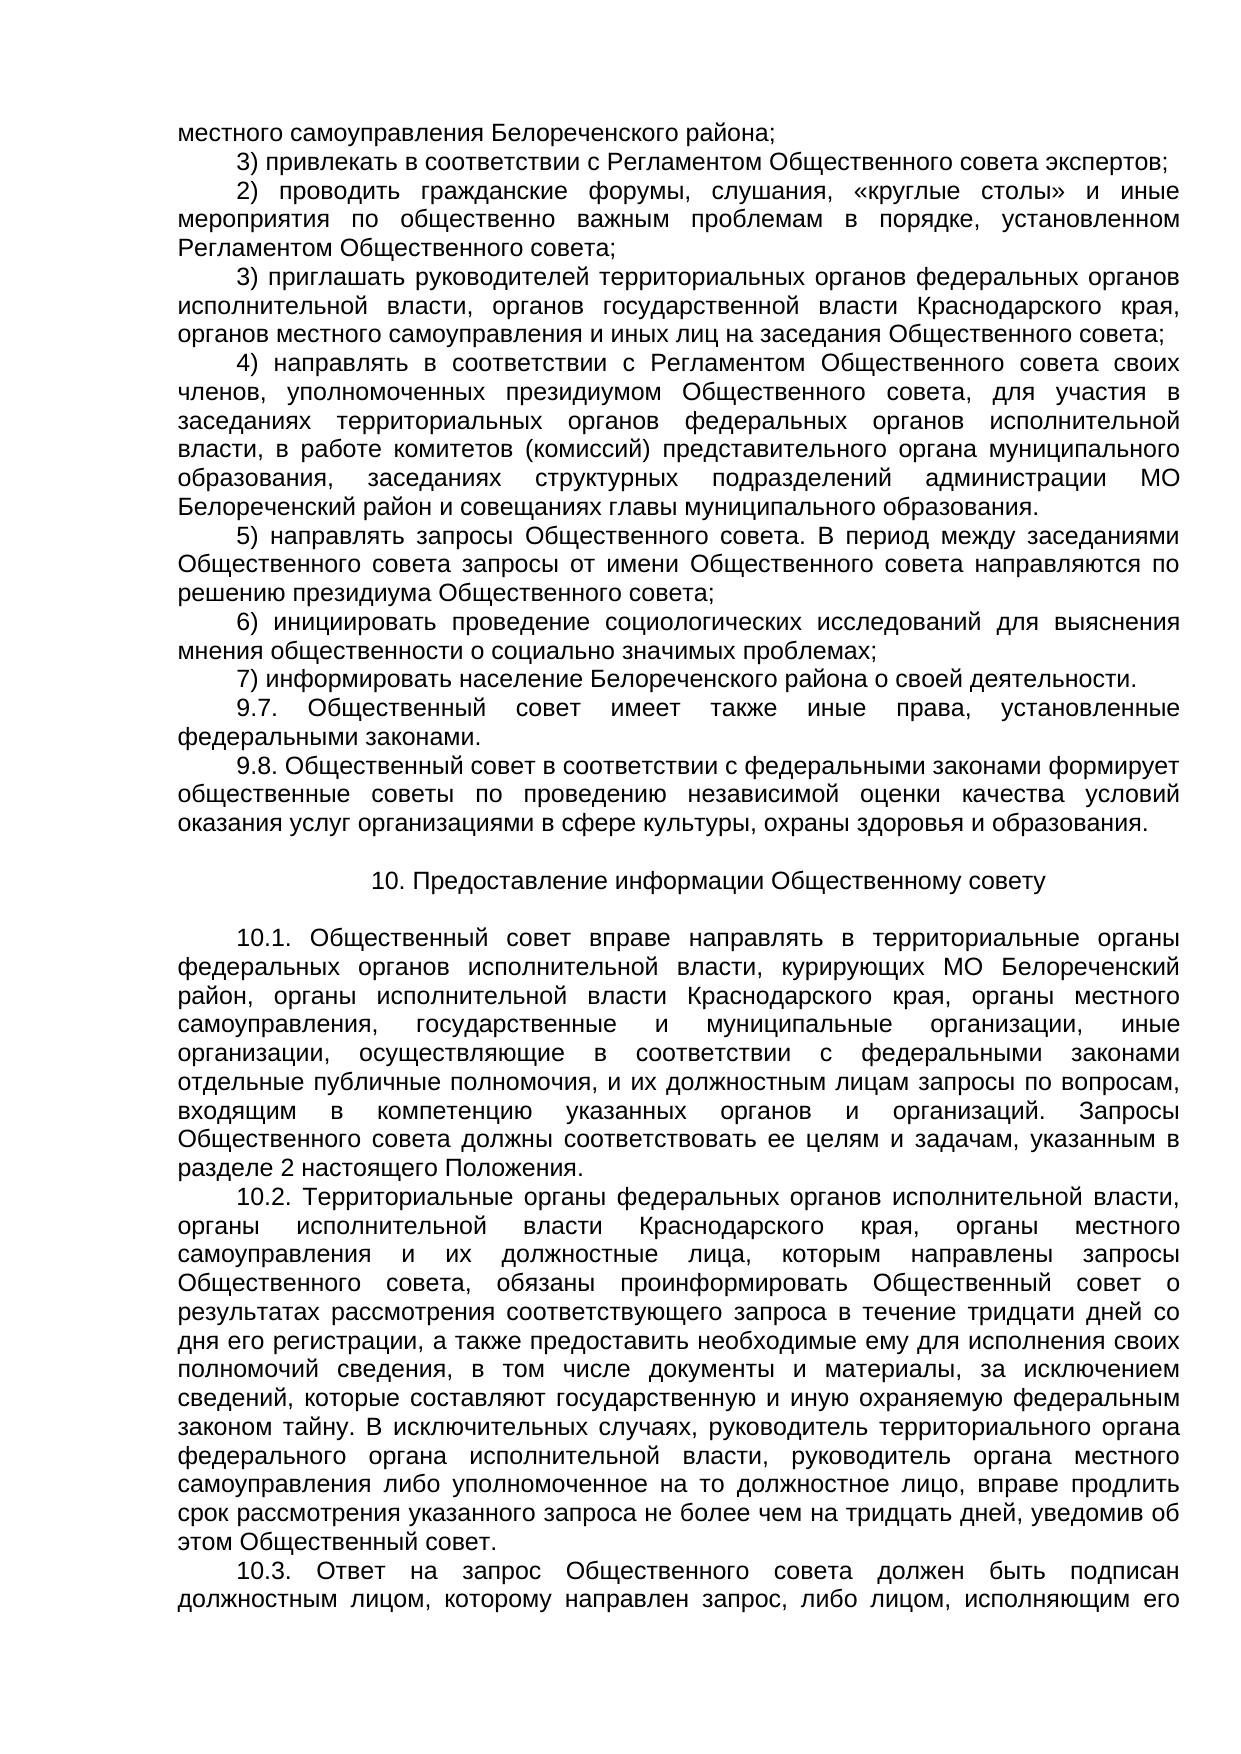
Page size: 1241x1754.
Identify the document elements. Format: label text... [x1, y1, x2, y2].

text 6) инициировать проведение социологических исследований для выяснения мнения общественности о социально значимых проблемах; [177, 607, 1181, 664]
text 9.7. Общественный совет имеет также иные права, установленные федеральными законами. [177, 693, 1181, 751]
text 9.8. Общественный совет в соответствии с федеральными законами формирует общественные советы по проведению независимой оценки качества условий оказания услуг организациями в сфере культуры, охраны здоровья и образования. [177, 751, 1181, 837]
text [177, 118, 1181, 147]
text 10.2. Территориальные органы федеральных органов исполнительной власти, органы исполнительной власти Краснодарского края, органы местного самоуправления и их должностные лица, которым направлены запросы Общественного совета, обязаны проинформировать Общественный совет о результатах рассмотрения соответствующего запроса в течение тридцати дней со дня его регистрации, а также предоставить необходимые ему для исполнения своих полномочий сведения, в том числе документы и материалы, за исключением сведений, которые составляют государственную и иную охраняемую федеральным законом тайну. В исключительных случаях, руководитель территориального органа федерального органа исполнительной власти, руководитель органа местного самоуправления либо уполномоченное на то должностное лицо, вправе продлить срок рассмотрения указанного запроса не более чем на тридцать дней, уведомив об этом Общественный совет. [177, 1182, 1181, 1556]
text 10.1. Общественный совет вправе направлять в территориальные органы федеральных органов исполнительной власти, курирующих МО Белореченский район, органы исполнительной власти Краснодарского края, органы местного самоуправления, государственные и муниципальные организации, иные организации, осуществляющие в соответствии с федеральными законами отдельные публичные полномочия, и их должностным лицам запросы по вопросам, входящим в компетенцию указанных органов и организаций. Запросы Общественного совета должны соответствовать ее целям и задачам, указанным в разделе 2 настоящего Положения. [177, 923, 1181, 1182]
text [177, 1556, 1181, 1613]
text 7) информировать население Белореченского района о своей деятельности. [177, 664, 1181, 693]
text 2) проводить гражданские форумы, слушания, «круглые столы» и иные мероприятия по общественно важным проблемам в порядке, установленном Регламентом Общественного совета; [177, 176, 1181, 262]
text 10. Предоставление информации Общественному совету [177, 866, 1181, 894]
text 3) привлекать в соответствии с Регламентом Общественного совета экспертов; [177, 147, 1181, 176]
text 5) направлять запросы Общественного совета. В период между заседаниями Общественного совета запросы от имени Общественного совета направляются по решению президиума Общественного совета; [177, 521, 1181, 607]
text 3) приглашать руководителей территориальных органов федеральных органов исполнительной власти, органов государственной власти Краснодарского края, органов местного самоуправления и иных лиц на заседания Общественного совета; [177, 262, 1181, 348]
text 4) направлять в соответствии с Регламентом Общественного совета своих членов, уполномоченных президиумом Общественного совета, для участия в заседаниях территориальных органов федеральных органов исполнительной власти, в работе комитетов (комиссий) представительного органа муниципального образования, заседаниях структурных подразделений администрации МО Белореченский район и совещаниях главы муниципального образования. [177, 348, 1181, 521]
